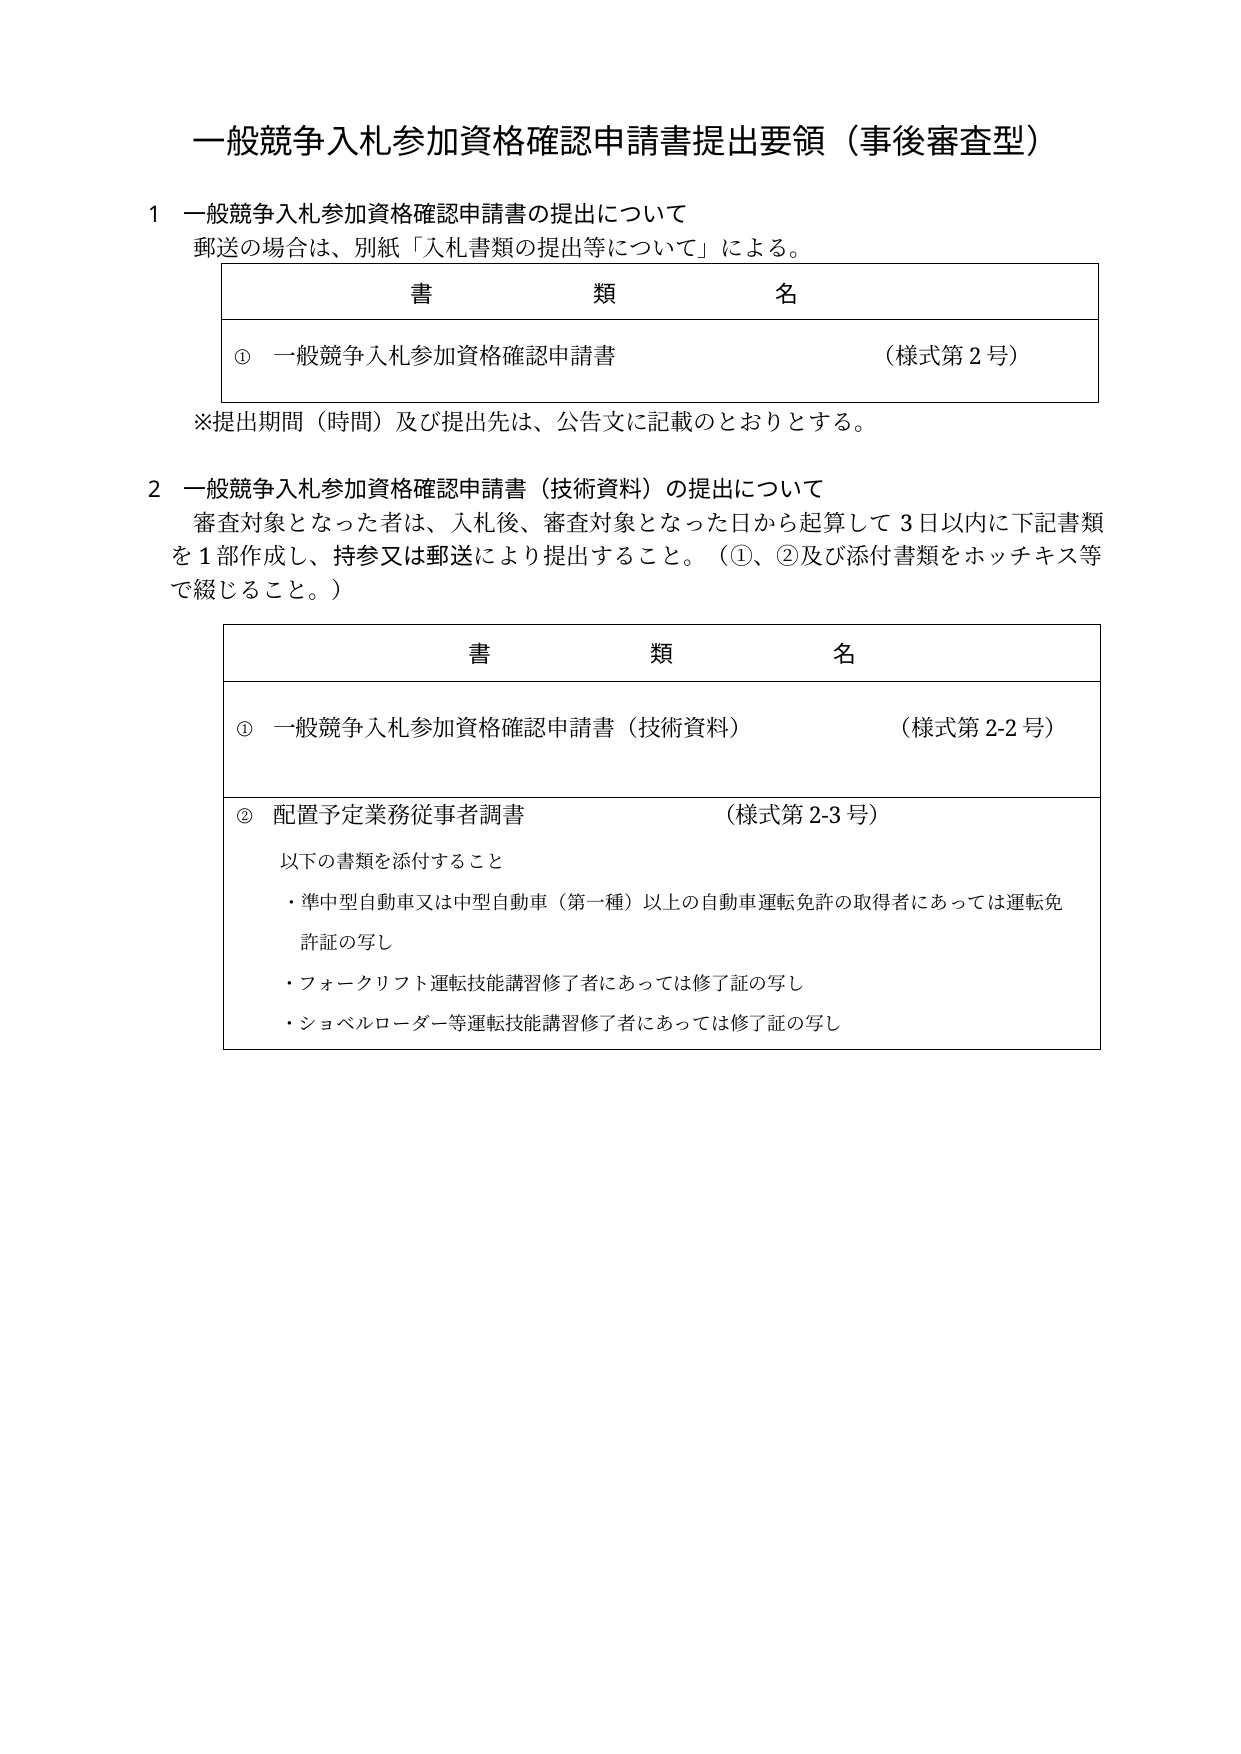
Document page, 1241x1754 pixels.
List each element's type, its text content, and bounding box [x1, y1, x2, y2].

table_header 書 類 名 [224, 625, 1100, 681]
text ※提出期間（時間）及び提出先は、公告文に記載のとおりとする。 [193, 403, 1104, 437]
table_cell 一般競争入札参加資格確認申請書（技術資料） （様式第2-2号） [224, 682, 1100, 797]
text 2 一般競争入札参加資格確認申請書（技術資料）の提出について [148, 471, 1104, 504]
table_cell 配置予定業務従事者調書 （様式第2-3号） 以下の書類を添付すること ・準中型自動車又は中型自動車（第一種）以上の自動車運転免許の取得者にあっては運転免許証の写し ・フォークリフト運転技能講習修了者にあっては修了証の写し ・ショベルローダー等運転技能講習修了者にあっては修了証の写し [224, 798, 1100, 1049]
text 1 一般競争入札参加資格確認申請書の提出について [148, 196, 1104, 229]
table_cell ① 一般競争入札参加資格確認申請書 （様式第2号） [222, 320, 1098, 402]
text 郵送の場合は、別紙「入札書類の提出等について」による。 [148, 229, 1104, 263]
text 審査対象となった者は、入札後、審査対象となった日から起算して3日以内に下記書類を1部作成し、持参又は郵送により提出すること。（①、②及び添付書類をホッチキス等で綴じること。） [171, 504, 1104, 605]
table_header 書 類 名 [222, 264, 1098, 319]
text 一般競争入札参加資格確認申請書提出要領（事後審査型） [148, 118, 1104, 162]
